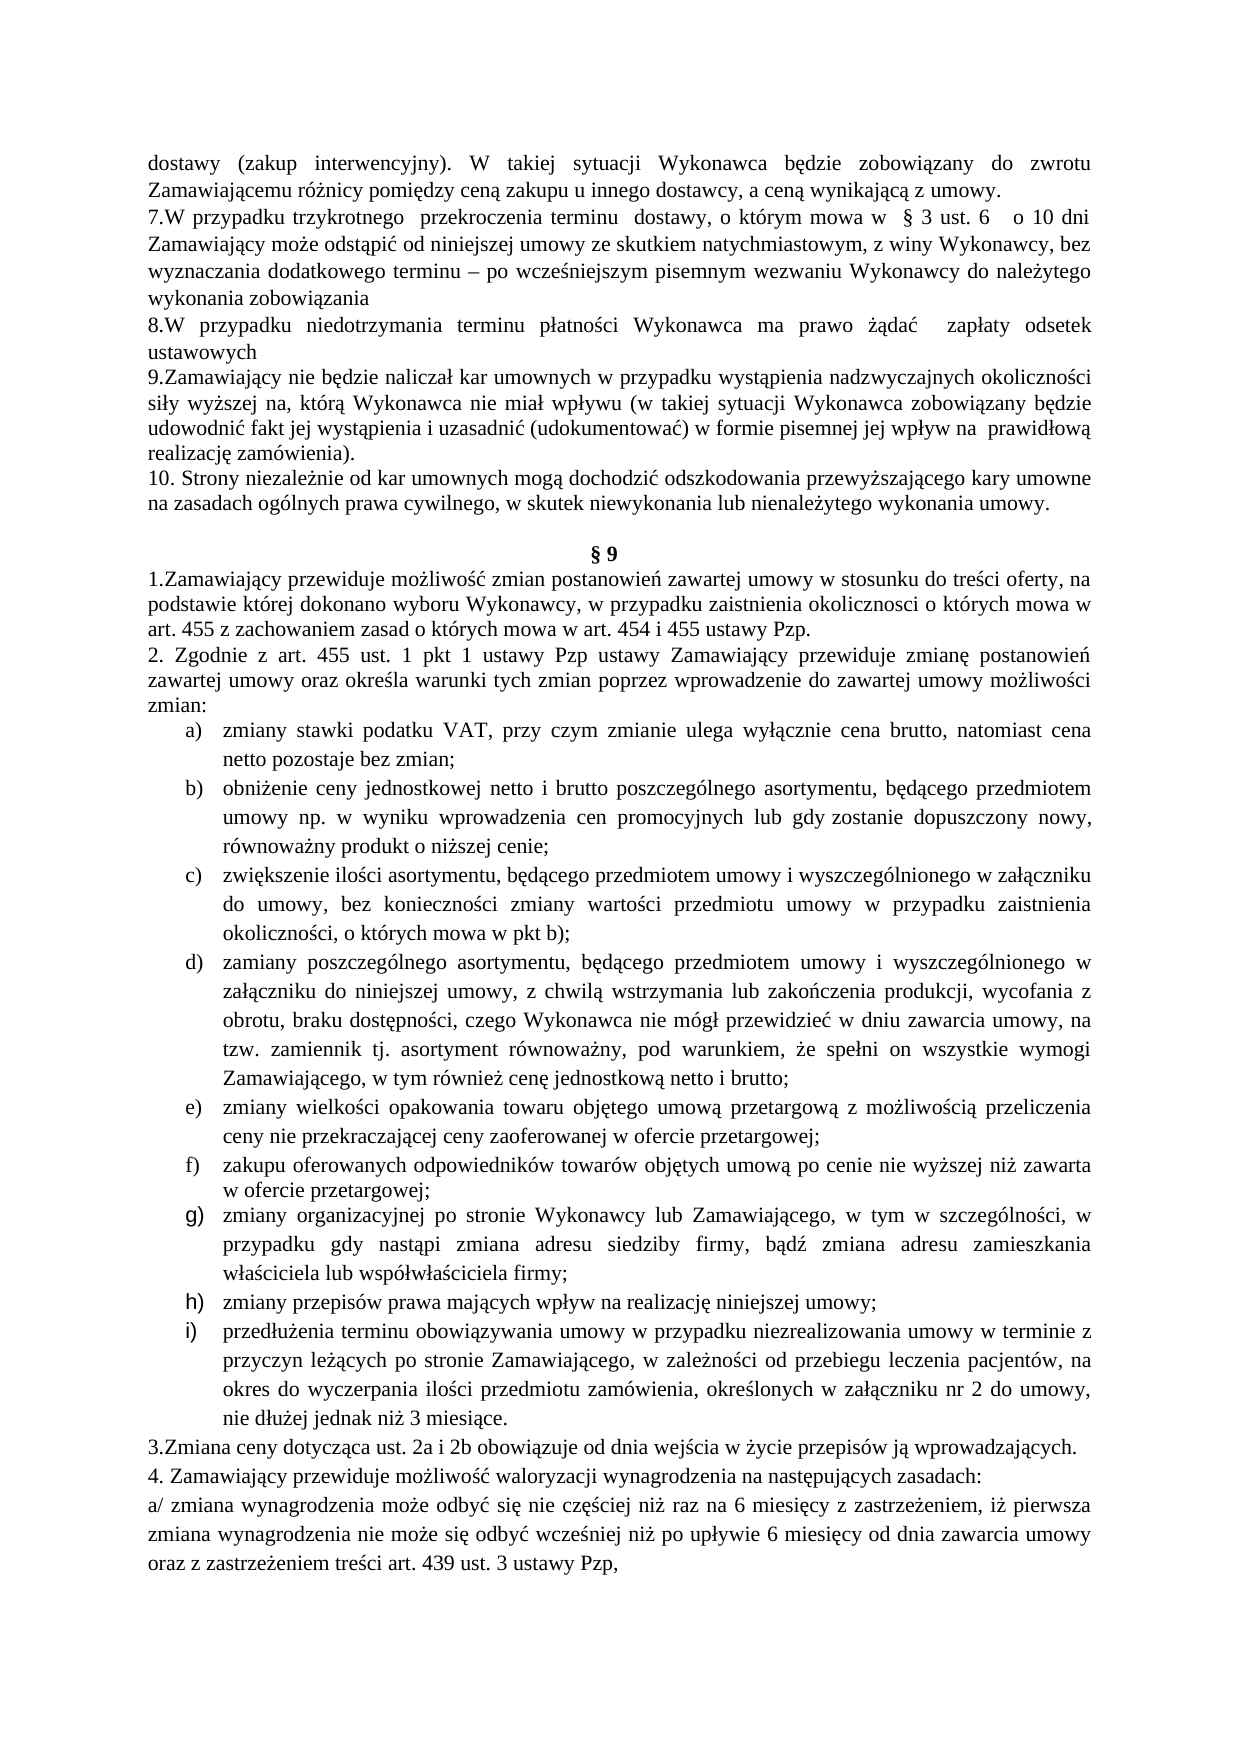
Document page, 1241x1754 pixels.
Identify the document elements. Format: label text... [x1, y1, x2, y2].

list zmiany stawki podatku VAT, przy czym zmianie ulega wyłącznie cena brutto, natomiast cena netto pozostaje bez zmian; [185, 717, 1093, 771]
text 9.Zamawiający nie będzie naliczał kar umownych w przypadku wystąpienia nadzwyczajnych okoliczności siły wyższej na, którą Wykonawca nie miał wpływu (w takiej sytuacji Wykonawca zobowiązany będzie udowodnić fakt jej wystąpienia i uzasadnić (udokumentować) w formie pisemnej jej wpływ na prawidłową realizację zamówienia). [148, 364, 1093, 465]
text a/ zmiana wynagrodzenia może odbyć się nie częściej niż raz na 6 miesięcy z zastrzeżeniem, iż pierwsza zmiana wynagrodzenia nie może się odbyć wcześniej niż po upływie 6 miesięcy od dnia zawarcia umowy oraz z zastrzeżeniem treści art. 439 ust. 3 ustawy Pzp, [148, 1492, 1093, 1575]
list obniżenie ceny jednostkowej netto i brutto poszczególnego asortymentu, będącego przedmiotem umowy np. w wyniku wprowadzenia cen promocyjnych lub gdy zostanie dopuszczony nowy, równoważny produkt o niższej cenie; [185, 775, 1093, 858]
list zakupu oferowanych odpowiedników towarów objętych umową po cenie nie wyższej niż zawarta w ofercie przetargowej; [185, 1152, 1093, 1202]
list zmiany wielkości opakowania towaru objętego umową przetargową z możliwością przeliczenia ceny nie przekraczającej ceny zaoferowanej w ofercie przetargowej; [185, 1094, 1093, 1148]
list zmiany organizacyjnej po stronie Wykonawcy lub Zamawiającego, w tym w szczególności, w przypadku gdy nastąpi zmiana adresu siedziby firmy, bądź zmiana adresu zamieszkania właściciela lub współwłaściciela firmy; [185, 1202, 1093, 1285]
text 1.Zamawiający przewiduje możliwość zmian postanowień zawartej umowy w stosunku do treści oferty, na podstawie której dokonano wyboru Wykonawcy, w przypadku zaistnienia okolicznosci o których mowa w art. 455 z zachowaniem zasad o których mowa w art. 454 i 455 ustawy Pzp. [148, 566, 1093, 642]
text 8.W przypadku niedotrzymania terminu płatności Wykonawca ma prawo żądać zapłaty odsetek ustawowych [148, 310, 1093, 364]
list zamiany poszczególnego asortymentu, będącego przedmiotem umowy i wyszczególnionego w załączniku do niniejszej umowy, z chwilą wstrzymania lub zakończenia produkcji, wycofania z obrotu, braku dostępności, czego Wykonawca nie mógł przewidzieć w dniu zawarcia umowy, na tzw. zamiennik tj. asortyment równoważny, pod warunkiem, że spełni on wszystkie wymogi Zamawiającego, w tym również cenę jednostkową netto i brutto; [185, 949, 1093, 1090]
text 7.W przypadku trzykrotnego przekroczenia terminu dostawy, o którym mowa w § 3 ust. 6 o 10 dni Zamawiający może odstąpić od niniejszej umowy ze skutkiem natychmiastowym, z winy Wykonawcy, bez wyznaczania dodatkowego terminu – po wcześniejszym pisemnym wezwaniu Wykonawcy do należytego wykonania zobowiązania [148, 202, 1093, 310]
list przedłużenia terminu obowiązywania umowy w przypadku niezrealizowania umowy w terminie z przyczyn leżących po stronie Zamawiającego, w zależności od przebiegu leczenia pacjentów, na okres do wyczerpania ilości przedmiotu zamówienia, określonych w załączniku nr 2 do umowy, nie dłużej jednak niż 3 miesiące. [185, 1318, 1093, 1430]
text 2. Zgodnie z art. 455 ust. 1 pkt 1 ustawy Pzp ustawy Zamawiający przewiduje zmianę postanowień zawartej umowy oraz określa warunki tych zmian poprzez wprowadzenie do zawartej umowy możliwości zmian: [148, 642, 1093, 717]
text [148, 148, 1093, 202]
list zmiany przepisów prawa mających wpływ na realizację niniejszej umowy; [185, 1289, 1093, 1314]
text 3.Zmiana ceny dotycząca ust. 2a i 2b obowiązuje od dnia wejścia w życie przepisów ją wprowadzających. [148, 1434, 1093, 1459]
list § 9 [518, 541, 1093, 566]
text 10. Strony niezależnie od kar umownych mogą dochodzić odszkodowania przewyższającego kary umowne na zasadach ogólnych prawa cywilnego, w skutek niewykonania lub nienależytego wykonania umowy. [148, 465, 1093, 516]
text 4. Zamawiający przewiduje możliwość waloryzacji wynagrodzenia na następujących zasadach: [148, 1463, 1093, 1488]
list zwiększenie ilości asortymentu, będącego przedmiotem umowy i wyszczególnionego w załączniku do umowy, bez konieczności zmiany wartości przedmiotu umowy w przypadku zaistnienia okoliczności, o których mowa w pkt b); [185, 862, 1093, 945]
